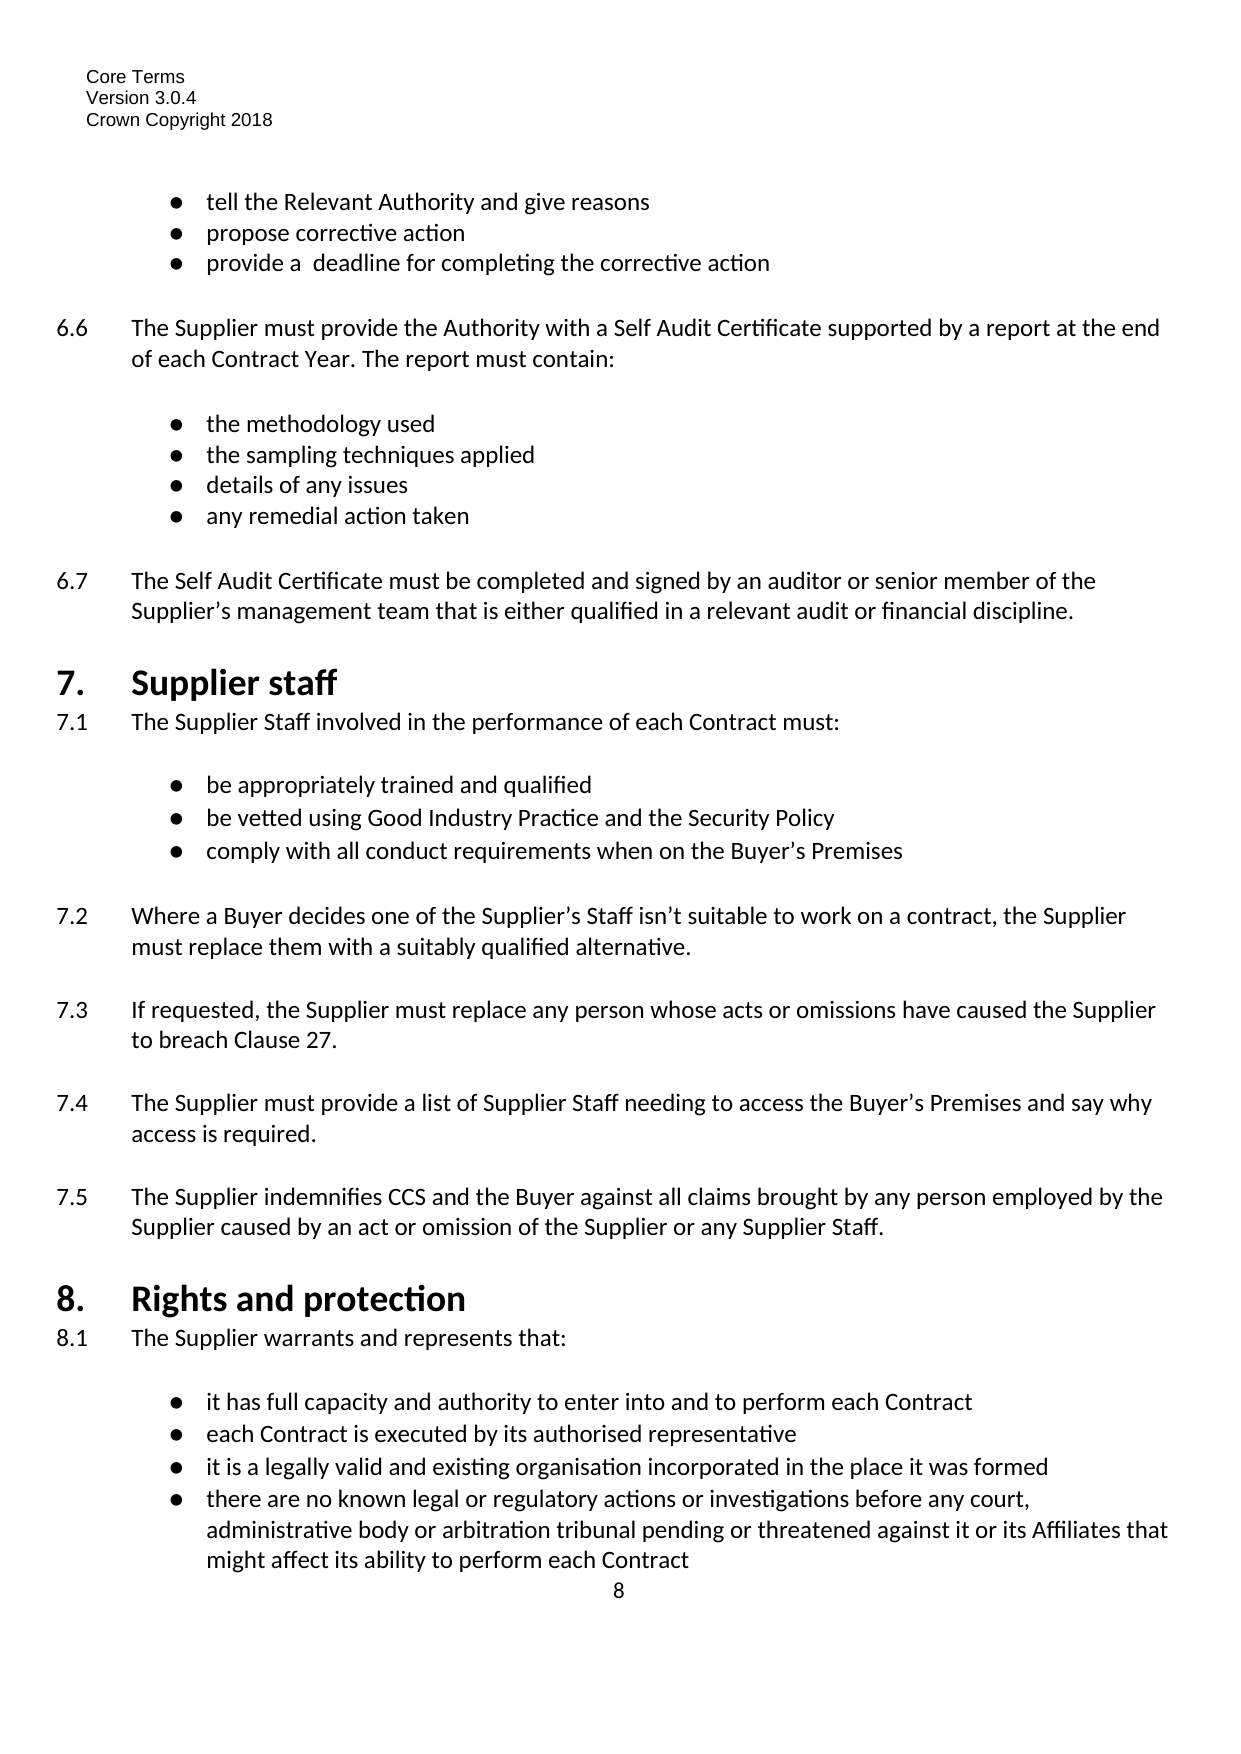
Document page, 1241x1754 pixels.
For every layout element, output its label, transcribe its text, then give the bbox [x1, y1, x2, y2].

list the methodology used [169, 408, 1181, 439]
list be appropriately trained and qualified [169, 770, 1181, 800]
text 7.1 The Supplier Staff involved in the performance of each Contract must: [56, 707, 1181, 768]
subtitle 7. Supplier staff [56, 659, 1181, 704]
text 7.3 If requested, the Supplier must replace any person whose acts or omissions have caused the Supplier to breach Clause 27. [56, 994, 1181, 1085]
list the sampling techniques applied [169, 439, 1181, 469]
text 7.2 Where a Buyer decides one of the Supplier’s Staff isn’t suitable to work on a contract, the Supplier must replace them with a suitably qualified alternative. [56, 900, 1181, 992]
list be vetted using Good Industry Practice and the Security Policy [169, 802, 1181, 833]
list tell the Relevant Authority and give reasons [169, 186, 1181, 217]
text 6.6 The Supplier must provide the Authority with a Self Audit Certificate supported by a report at the end of each Contract Year. The report must contain: [56, 312, 1181, 373]
list comply with all conduct requirements when on the Buyer’s Premises [169, 835, 1181, 865]
list details of any issues [169, 469, 1181, 500]
list each Contract is executed by its authorised representative [169, 1418, 1181, 1449]
text 6.7 The Self Audit Certificate must be completed and signed by an auditor or senior member of the Supplier’s management team that is either qualified in a relevant audit or financial discipline. [56, 565, 1181, 657]
list it has full capacity and authority to enter into and to perform each Contract [169, 1386, 1181, 1416]
text 7.4 The Supplier must provide a list of Supplier Staff needing to access the Buyer’s Premises and say why access is required. [56, 1087, 1181, 1179]
text 8.1 The Supplier warrants and represents that: [56, 1323, 1181, 1384]
list any remedial action taken [169, 500, 1181, 530]
list it is a legally valid and existing organisation incorporated in the place it was formed [169, 1451, 1181, 1481]
list propose corrective action [169, 217, 1181, 247]
text 7.5 The Supplier indemnifies CCS and the Buyer against all claims brought by any person employed by the Supplier caused by an act or omission of the Supplier or any Supplier Staff. [56, 1181, 1181, 1273]
list provide a deadline for completing the corrective action [169, 247, 1181, 278]
list there are no known legal or regulatory actions or investigations before any court, administrative body or arbitration tribunal pending or threatened against it or its Affiliates that might affect its ability to perform each Contract [169, 1483, 1181, 1575]
subtitle 8. Rights and protection [56, 1275, 1181, 1321]
